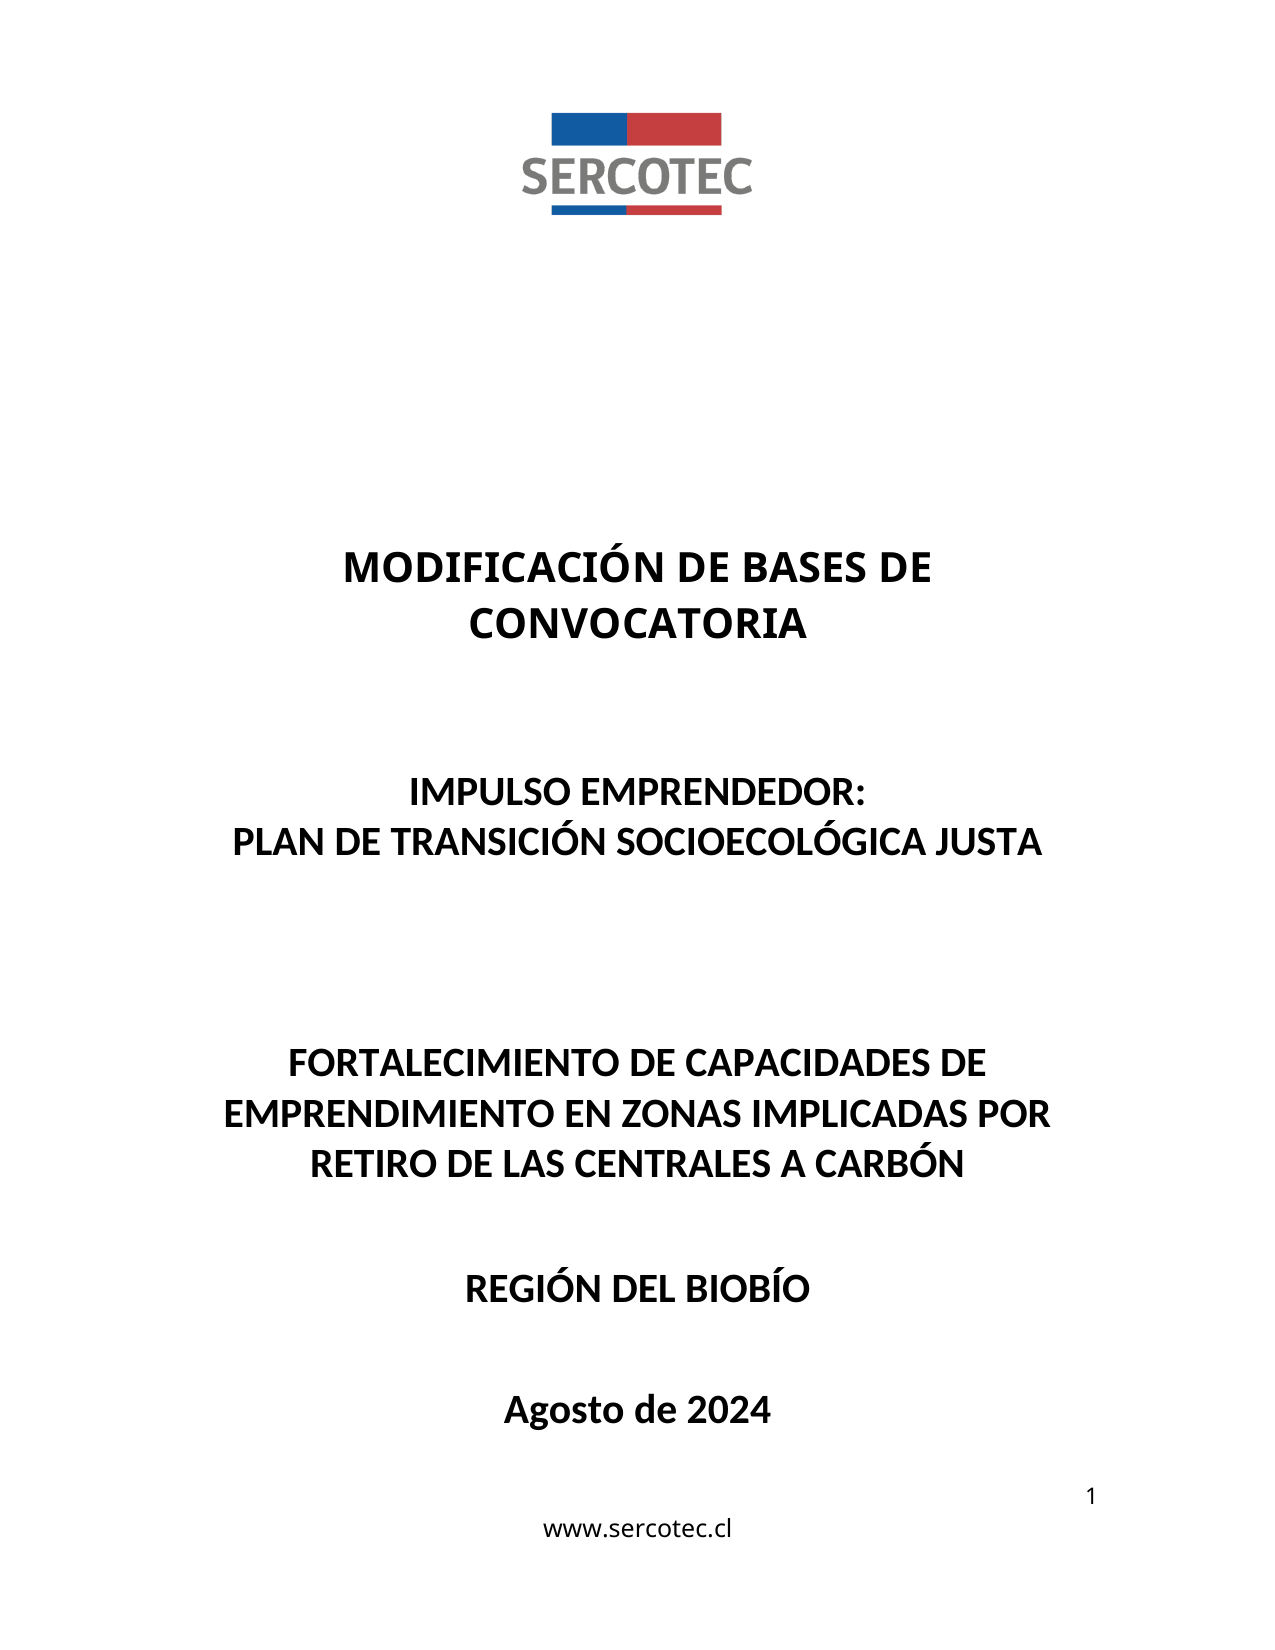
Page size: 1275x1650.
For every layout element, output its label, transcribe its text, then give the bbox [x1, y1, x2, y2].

text PLAN DE TRANSICIÓN SOCIOECOLÓGICA JUSTA [177, 815, 1098, 866]
text FORTALECIMIENTO DE CAPACIDADES DE EMPRENDIMIENTO EN ZONAS IMPLICADAS POR RETIRO DE LAS CENTRALES A CARBÓN [177, 1036, 1098, 1188]
picture [512, 105, 763, 225]
text Agosto de 2024 [177, 1383, 1098, 1434]
text REGIÓN DEL BIOBÍO [177, 1262, 1098, 1313]
text MODIFICACIÓN DE BASES DE CONVOCATORIA [177, 537, 1098, 651]
text IMPULSO EMPRENDEDOR: [177, 764, 1098, 815]
